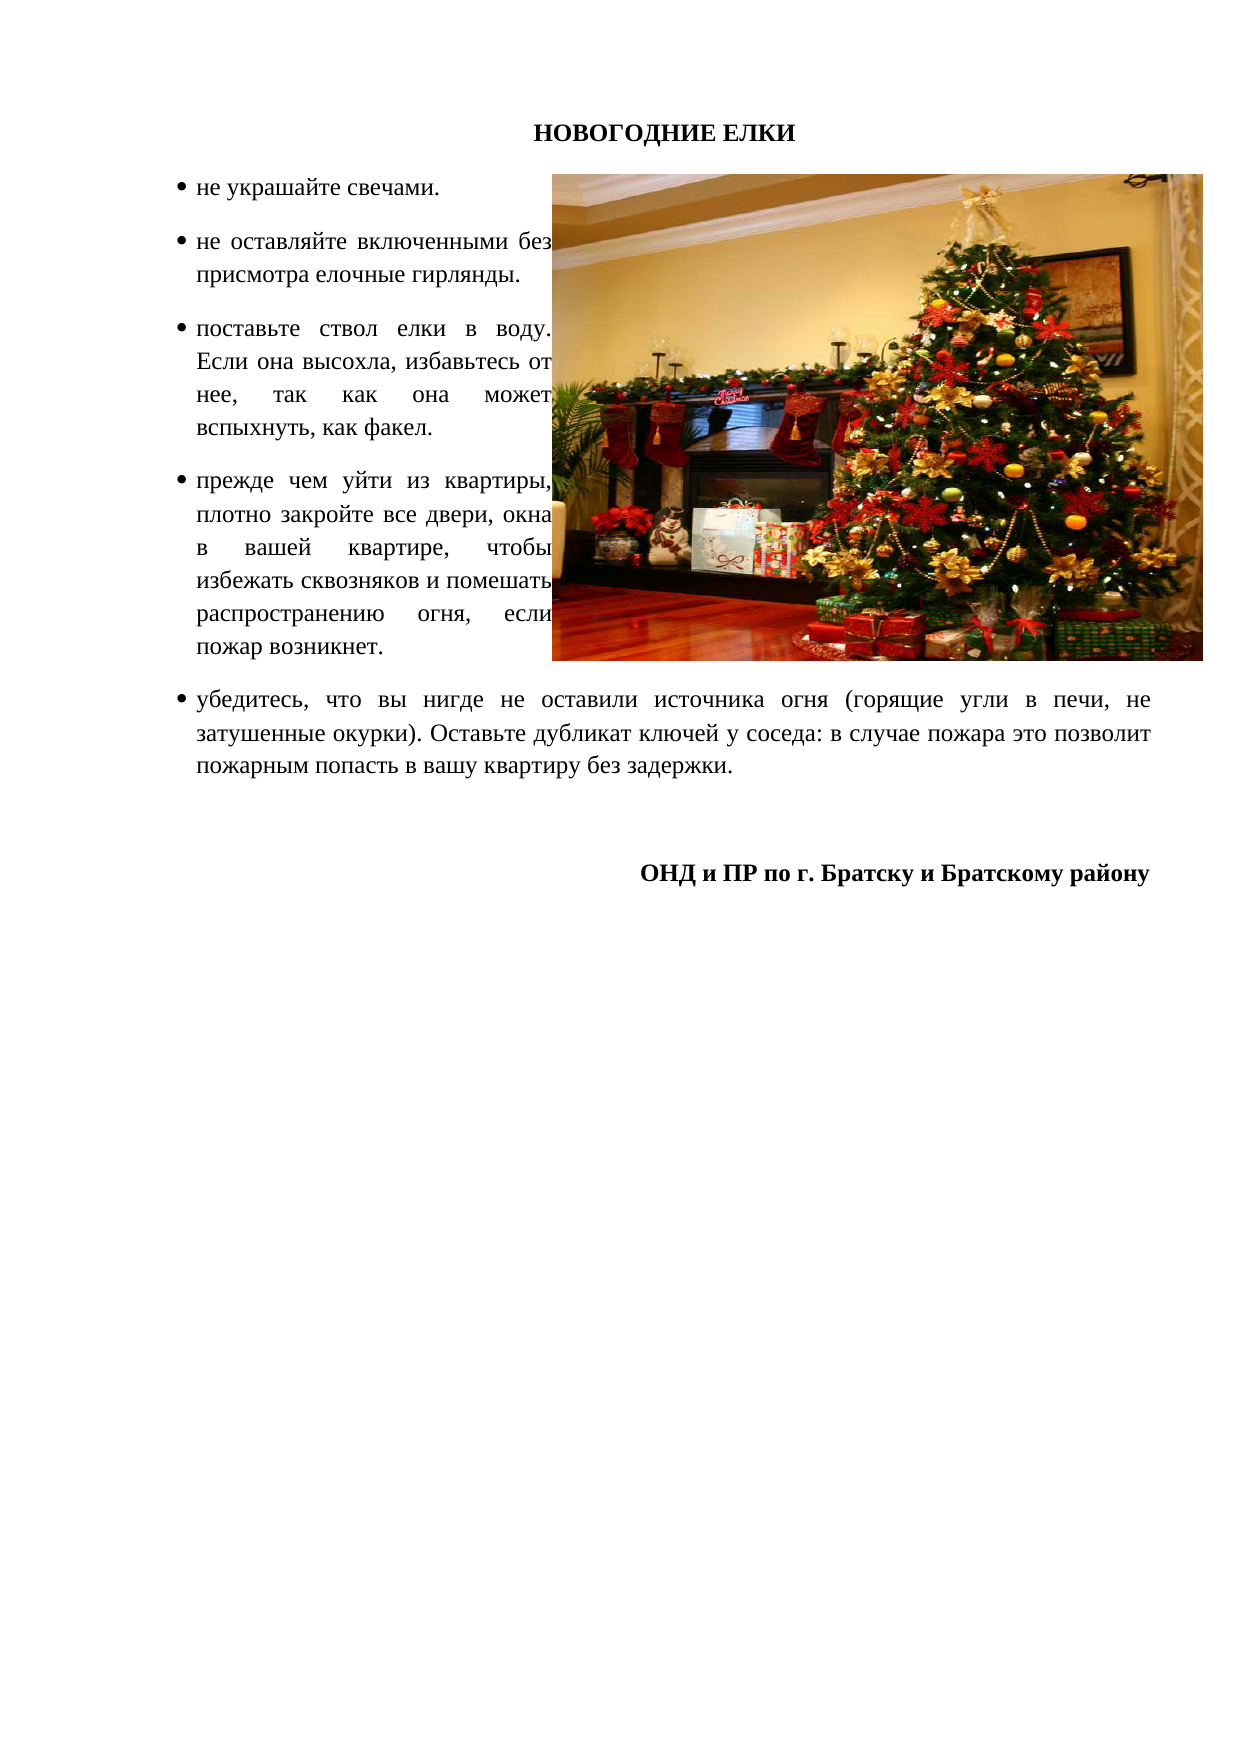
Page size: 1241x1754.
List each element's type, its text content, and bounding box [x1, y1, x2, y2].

list не оставляйте включенными без присмотра елочные гирлянды. [177, 226, 552, 288]
picture [552, 174, 1203, 661]
list не украшайте свечами. [177, 172, 1152, 201]
list убедитесь, что вы нигде не оставили источника огня (горящие угли в печи, не затушенные окурки). Оставьте дубликат ключей у соседа: в случае пожара это позволит пожарным попасть в вашу квартиру без задержки. [177, 684, 1152, 779]
list поставьте ствол елки в воду. Если она высохла, избавьтесь от нее, так как она может вспыхнуть, как факел. [177, 313, 552, 441]
text ОНД и ПР по г. Братску и Братскому району [546, 858, 1152, 887]
text НОВОГОДНИЕ ЕЛКИ [177, 118, 1152, 147]
list прежде чем уйти из квартиры, плотно закройте все двери, окна в вашей квартире, чтобы избежать сквозняков и помешать распространению огня, если пожар возникнет. [177, 466, 552, 659]
